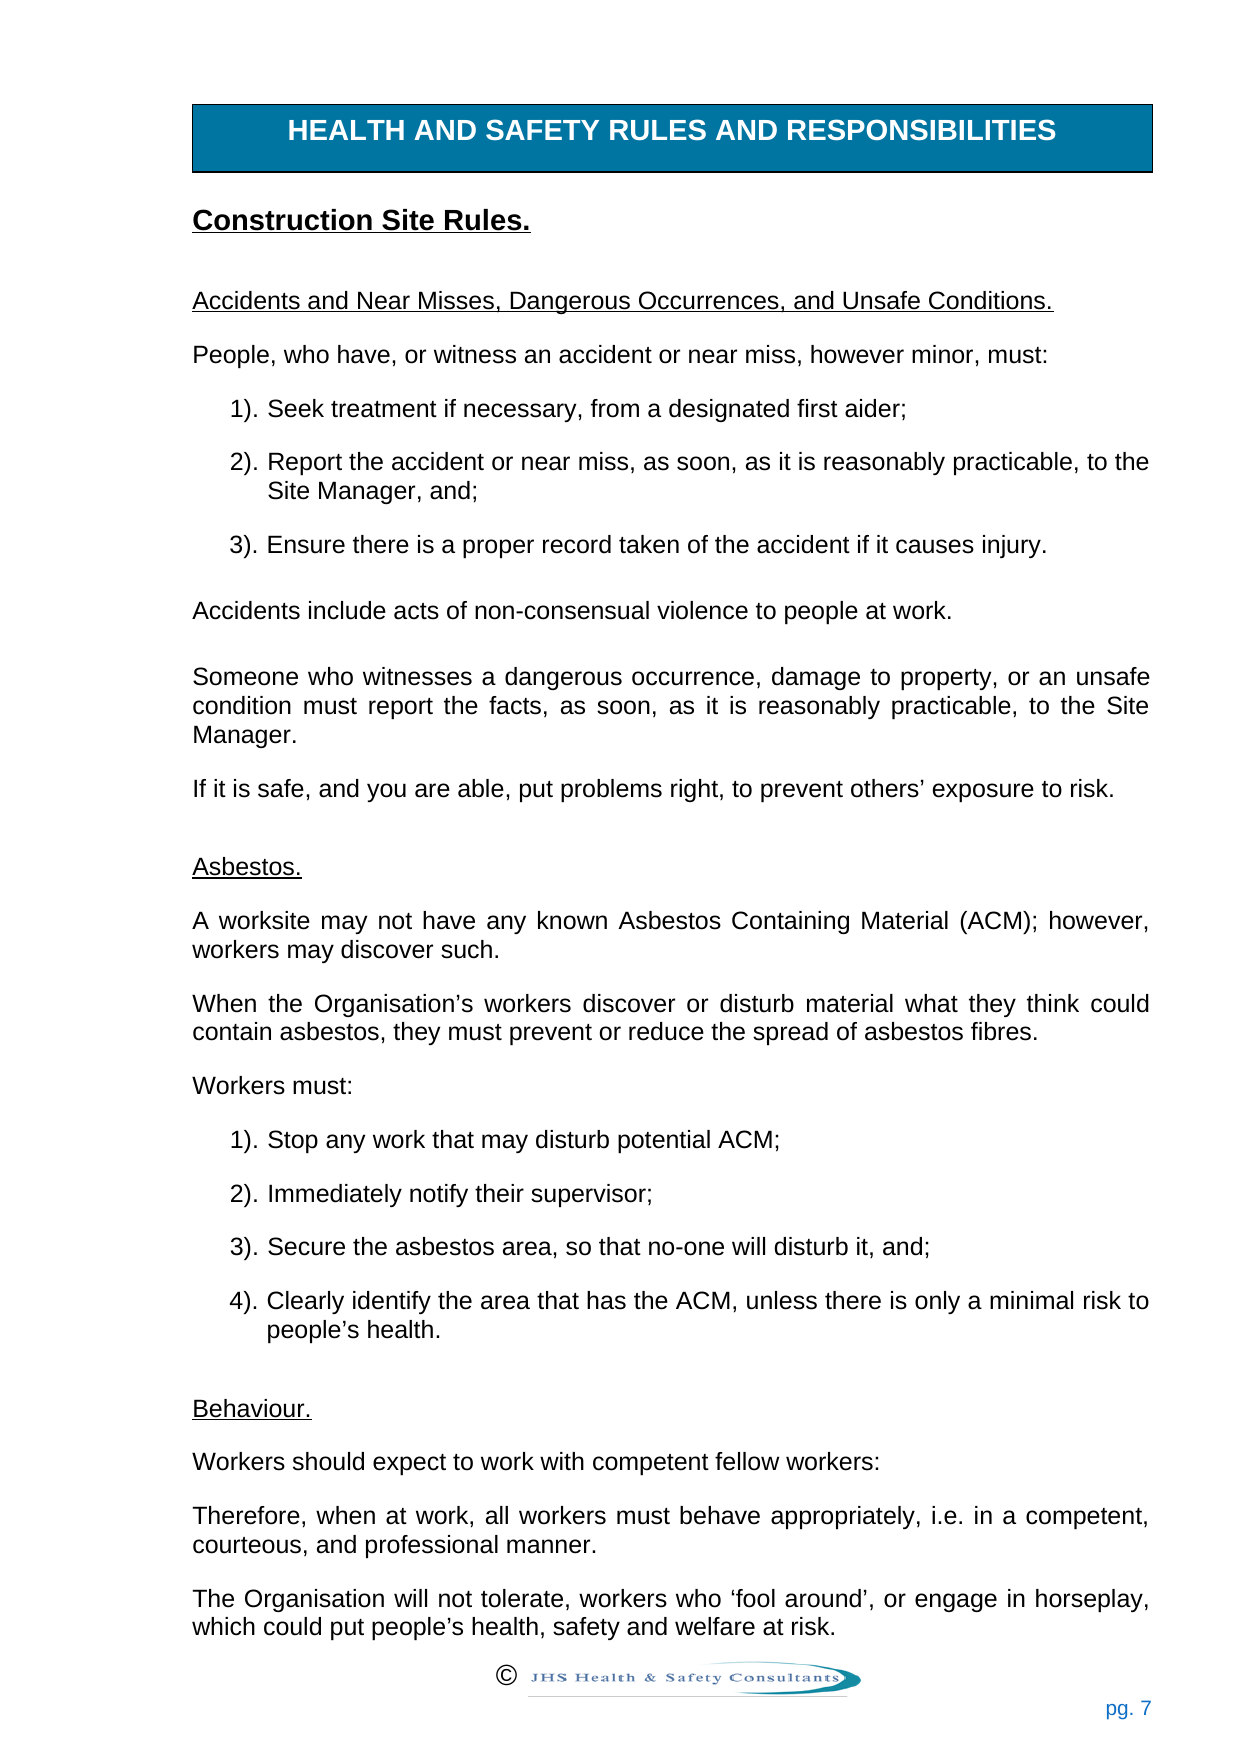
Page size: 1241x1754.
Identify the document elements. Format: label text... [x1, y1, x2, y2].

list Report the accident or near miss, as soon, as it is reasonably practicable, to the Site Manager, and; [229, 447, 1152, 505]
subtitle Asbestos. [192, 852, 1152, 881]
text When the Organisation’s workers discover or disturb material what they think could contain asbestos, they must prevent or reduce the spread of asbestos fibres. [192, 989, 1152, 1046]
list Immediately notify their supervisor; [229, 1179, 1152, 1207]
list Stop any work that may disturb potential ACM; [229, 1125, 1152, 1154]
list Seek treatment if necessary, from a designated first aider; [229, 394, 1152, 422]
list Ensure there is a proper record taken of the accident if it causes injury. [229, 530, 1152, 559]
text A worksite may not have any known Asbestos Containing Material (ACM); however, workers may discover such. [192, 906, 1152, 964]
text If it is safe, and you are able, put problems right, to prevent others’ exposure to risk. [192, 774, 1152, 802]
subtitle Behaviour. [192, 1394, 1152, 1422]
subtitle Accidents and Near Misses, Dangerous Occurrences, and Unsafe Conditions. [192, 286, 1152, 315]
text The Organisation will not tolerate, workers who ‘fool around’, or engage in horseplay, which could put people’s health, safety and welfare at risk. [192, 1584, 1152, 1641]
text Someone who witnesses a dangerous occurrence, damage to property, or an unsafe condition must report the facts, as soon, as it is reasonably practicable, to the Site Manager. [192, 662, 1152, 749]
text Workers must: [192, 1071, 1152, 1100]
list Clearly identify the area that has the ACM, unless there is only a minimal risk to people’s health. [229, 1286, 1152, 1344]
text Accidents include acts of non-consensual violence to people at work. [192, 596, 1152, 625]
subtitle Construction Site Rules. [192, 203, 1152, 236]
text Workers should expect to work with competent fellow workers: [192, 1447, 1152, 1476]
picture [528, 1660, 863, 1697]
list Secure the asbestos area, so that no-one will disturb it, and; [229, 1232, 1152, 1261]
text Therefore, when at work, all workers must behave appropriately, i.e. in a competent, courteous, and professional manner. [192, 1501, 1152, 1559]
list People, who have, or witness an accident or near miss, however minor, must: [192, 340, 1152, 369]
